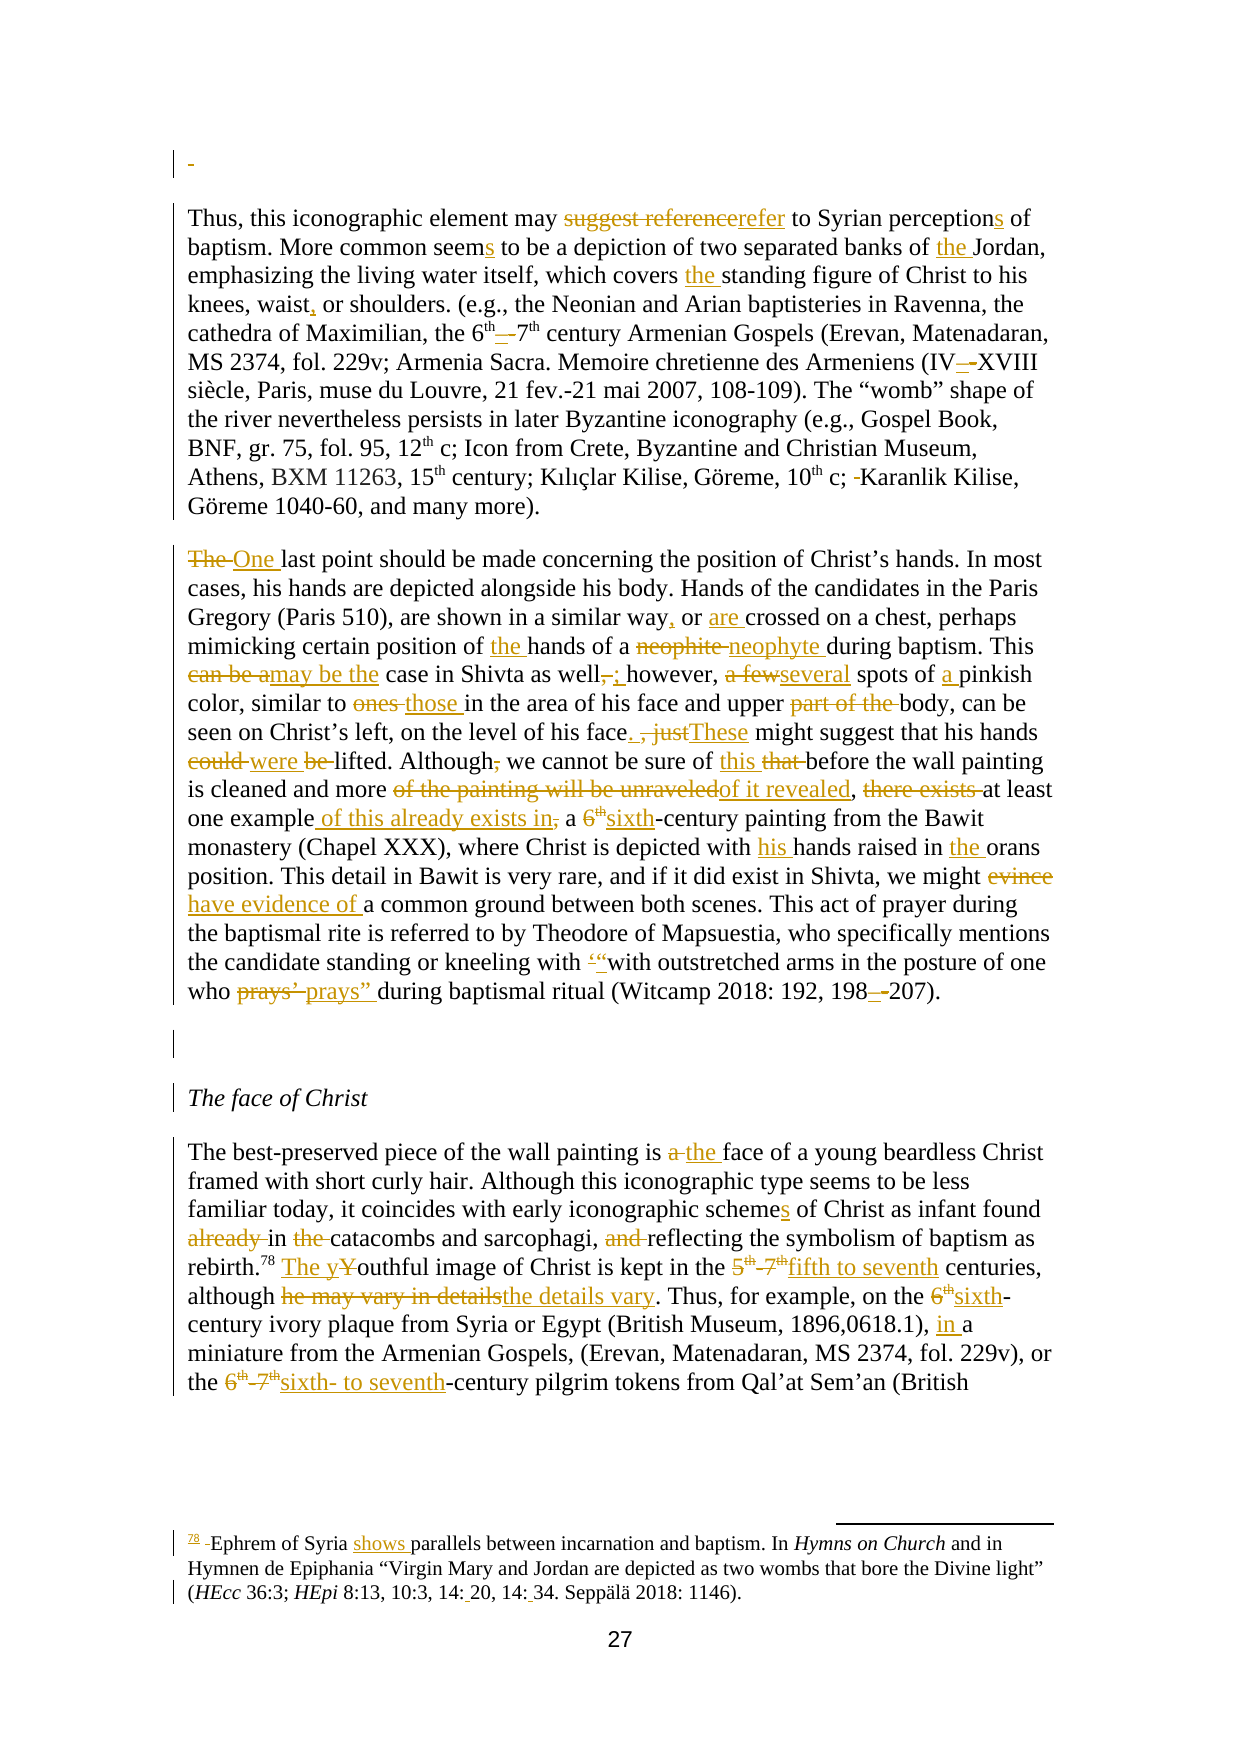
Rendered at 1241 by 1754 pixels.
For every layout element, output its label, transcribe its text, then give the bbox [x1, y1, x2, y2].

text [187, 1137, 1053, 1396]
text last point should be made concerning the position of Christ’s hands. In most cases, his hands are depicted alongside his body. Hands of the candidates in the Paris Gregory (Paris 510), are shown in a similar way or crossed on a chest, perhaps mimicking certain position of hands of a during baptism. This case in Shivta as wellhowever, spots of pinkish color, similar to in the area of his face and upper body, can be seen on Christ’s left, on the level of his face might suggest that his hands lifted. Although we cannot be sure of before the wall painting is cleaned and more , at least one example a -century painting from the Bawit monastery (Chapel XXX), where Christ is depicted with hands raised in orans position. This detail in Bawit is very rare, and if it did exist in Shivta, we might a common ground between both scenes. This act of prayer during the baptismal rite is referred to by Theodore of Mapsuestia, who specifically mentions the candidate standing or kneeling with with outstretched arms in the posture of one who during baptismal ritual (Witcamp 2018: 192, 198207). [187, 544, 1053, 1004]
text The face of Christ [187, 1083, 1053, 1112]
text Thus, this iconographic element may to Syrian perception of baptism. More common seem to be a depiction of two separated banks of Jordan, emphasizing the living water itself, which covers standing figure of Christ to his knees, waist or shoulders. (e.g., the Neonian and Arian baptisteries in Ravenna, the cathedra of Maximilian, the 6th7th century Armenian Gospels (Erevan, Matenadaran, MS 2374, fol. 229v; Armenia Sacra. Memoire chretienne des Armeniens (IVXVIII siècle, Paris, muse du Louvre, 21 fev.-21 mai 2007, 108-109). The “womb” shape of the river nevertheless persists in later Byzantine iconography (e.g., Gospel Book, BNF, gr. 75, fol. 95, 12th c; Icon from Crete, Byzantine and Christian Museum, Athens, BXM 11263, 15th century; Kılıçlar Kilise, Göreme, 10th c; Karanlik Kilise, Göreme 1040-60, and many more). [187, 203, 1053, 519]
